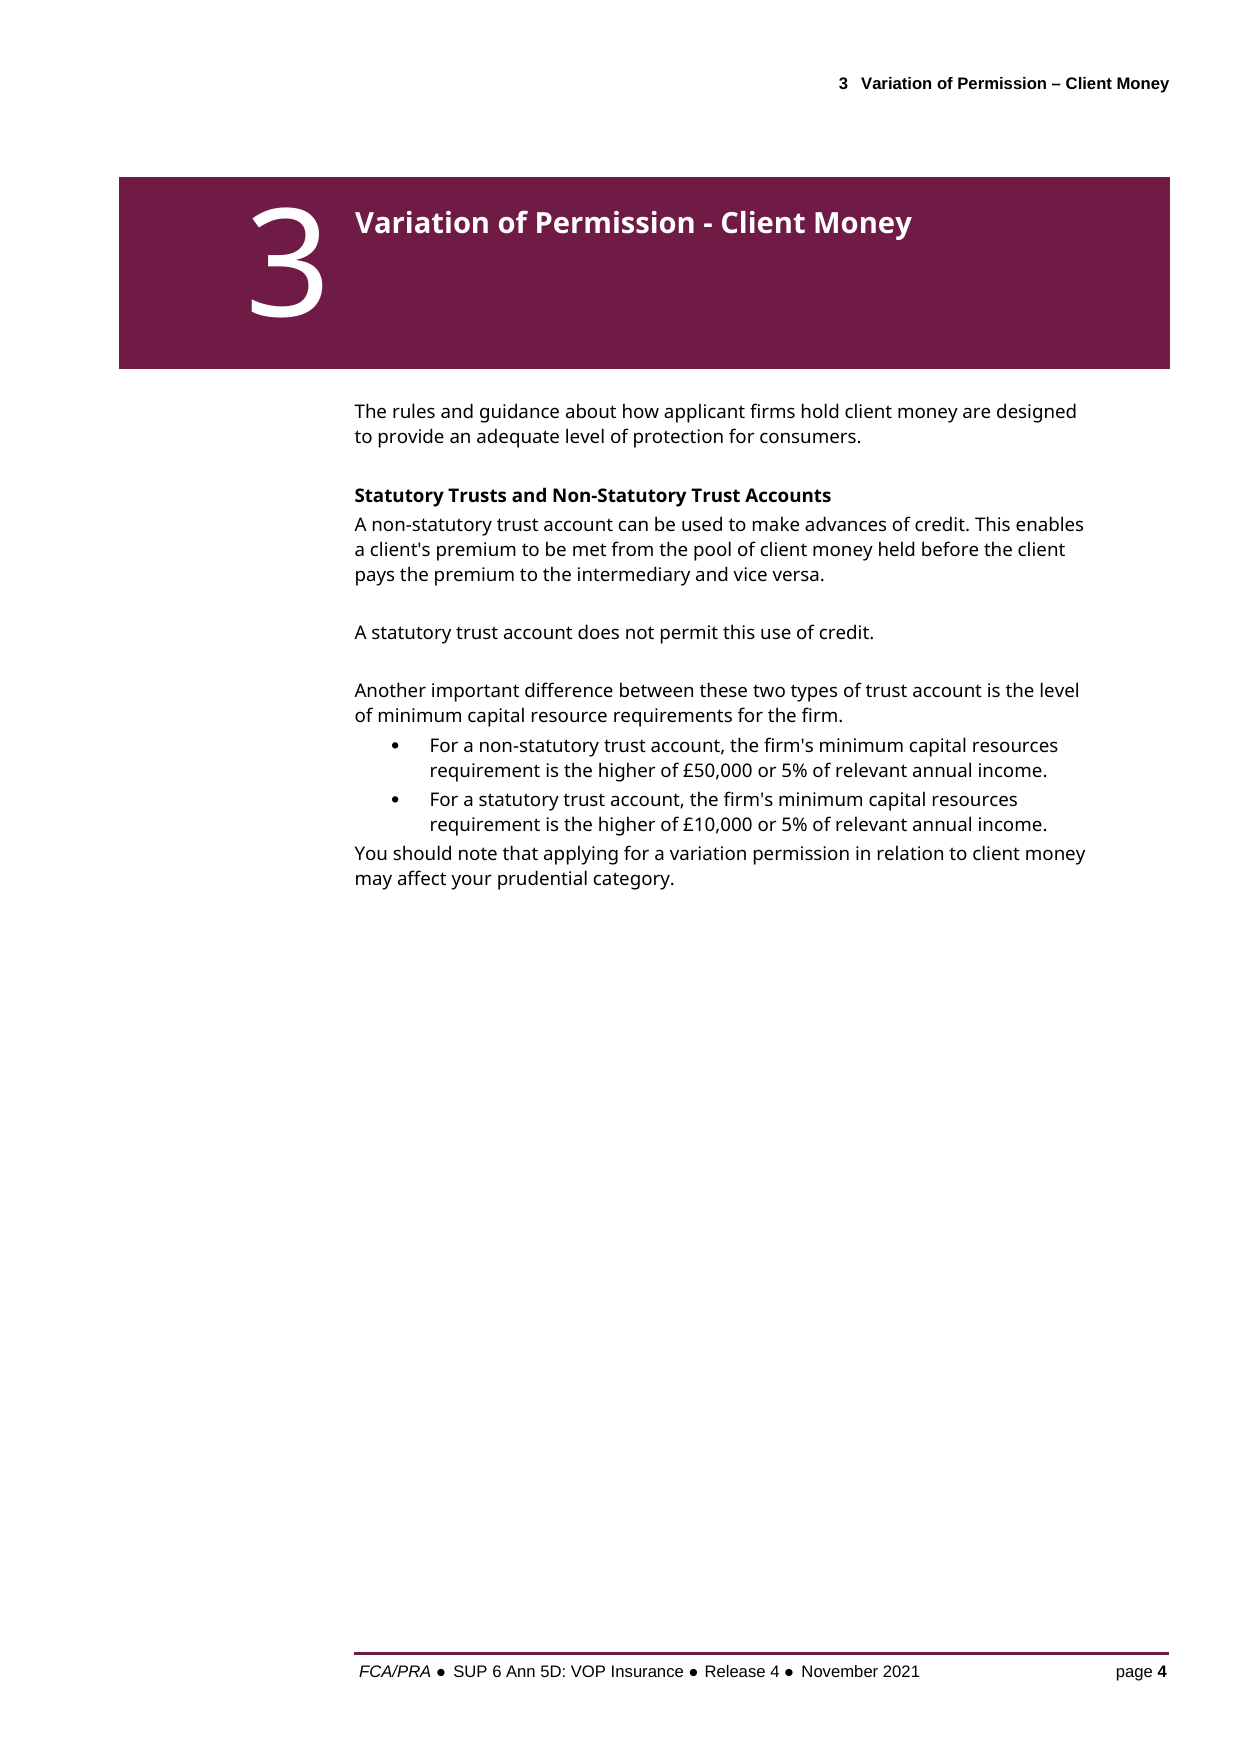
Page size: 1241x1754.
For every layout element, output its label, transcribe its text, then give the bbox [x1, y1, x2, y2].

text The rules and guidance about how applicant firms hold client money are designed to provide an adequate level of protection for consumers. [354, 399, 1093, 449]
text You should note that applying for a variation permission in relation to client money may affect your prudential category. [354, 840, 1093, 890]
text A non-statutory trust account can be used to make advances of credit. This enables a client's premium to be met from the pool of client money held before the client pays the premium to the intermediary and vice versa. [354, 511, 1093, 586]
text Another important difference between these two types of trust account is the level of minimum capital resource requirements for the firm. [354, 678, 1093, 728]
text Statutory Trusts and Non-Statutory Trust Accounts [354, 482, 1093, 507]
table_header 3 [119, 177, 355, 369]
table_header Variation of Permission - Client Money [355, 177, 1170, 369]
list For a statutory trust account, the firm's minimum capital resources requirement is the higher of £10,000 or 5% of relevant annual income. [392, 786, 1093, 836]
text A statutory trust account does not permit this use of credit. [354, 619, 1093, 644]
list For a non-statutory trust account, the firm's minimum capital resources requirement is the higher of £50,000 or 5% of relevant annual income. [392, 732, 1093, 782]
